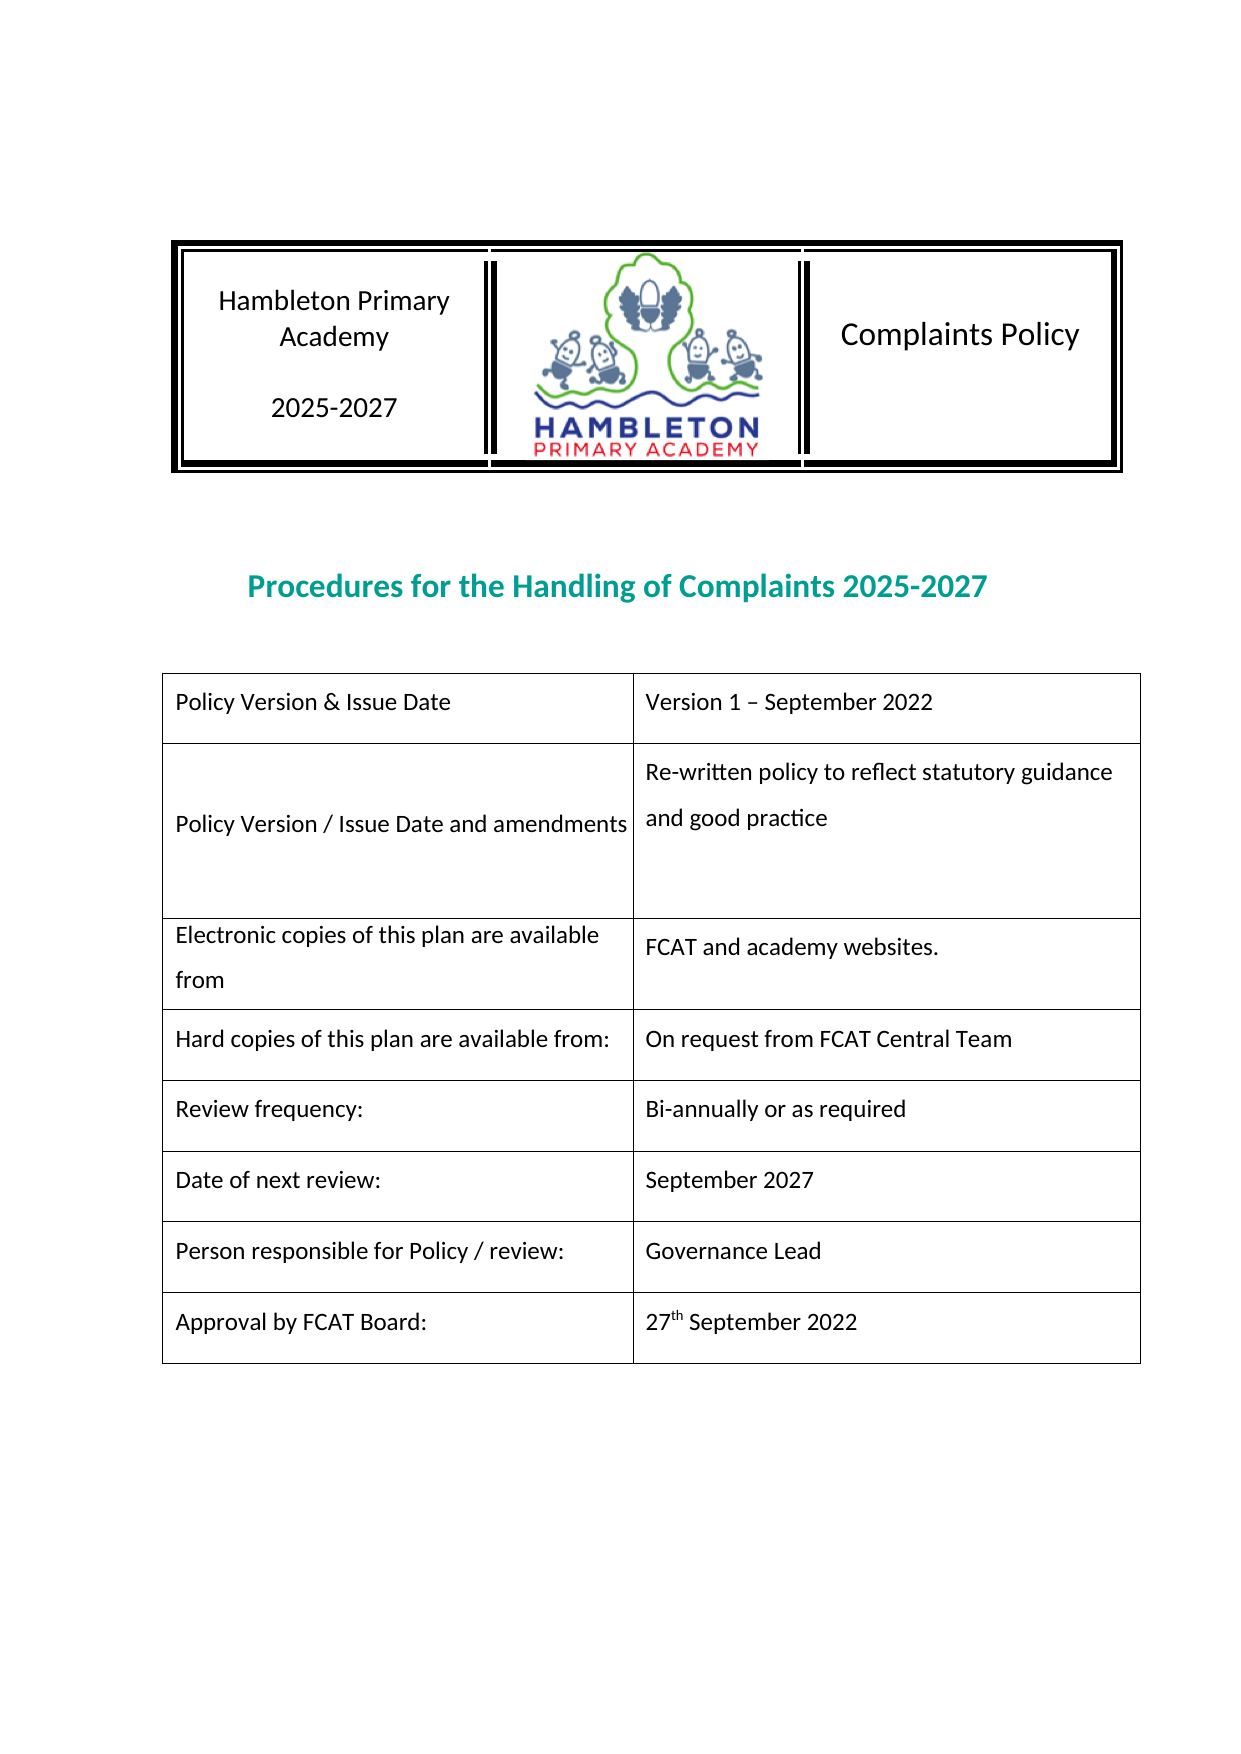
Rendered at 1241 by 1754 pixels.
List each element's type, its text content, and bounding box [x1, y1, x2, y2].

table_cell Electronic copies of this plan are available from [163, 919, 633, 1009]
table_cell 27th September 2022 [634, 1293, 1140, 1363]
table_cell FCAT and academy websites. [634, 919, 1140, 1009]
table_cell Policy Version / Issue Date and amendments [163, 744, 633, 918]
table_cell Governance Lead [634, 1222, 1140, 1292]
table_cell Re-written policy to reflect statutory guidance and good practice [634, 744, 1140, 918]
title Procedures for the Handling of Complaints 2025-2027 [127, 565, 992, 606]
table_header [491, 246, 804, 460]
table_cell Review frequency: [163, 1081, 633, 1151]
table_cell Date of next review: [163, 1152, 633, 1221]
table_cell Approval by FCAT Board: [163, 1293, 633, 1363]
table_header Version 1 – September 2022 [634, 674, 1140, 743]
table_cell Hard copies of this plan are available from: [163, 1010, 633, 1080]
picture [525, 252, 769, 461]
table_header Complaints Policy [804, 252, 1111, 460]
table_cell Bi-annually or as required [634, 1081, 1140, 1151]
table_cell On request from FCAT Central Team [634, 1010, 1140, 1080]
table_header Hambleton Primary Academy 2025-2027 [178, 246, 491, 460]
table_header Policy Version & Issue Date [163, 674, 633, 743]
table_cell Person responsible for Policy / review: [163, 1222, 633, 1292]
table_cell September 2027 [634, 1152, 1140, 1221]
